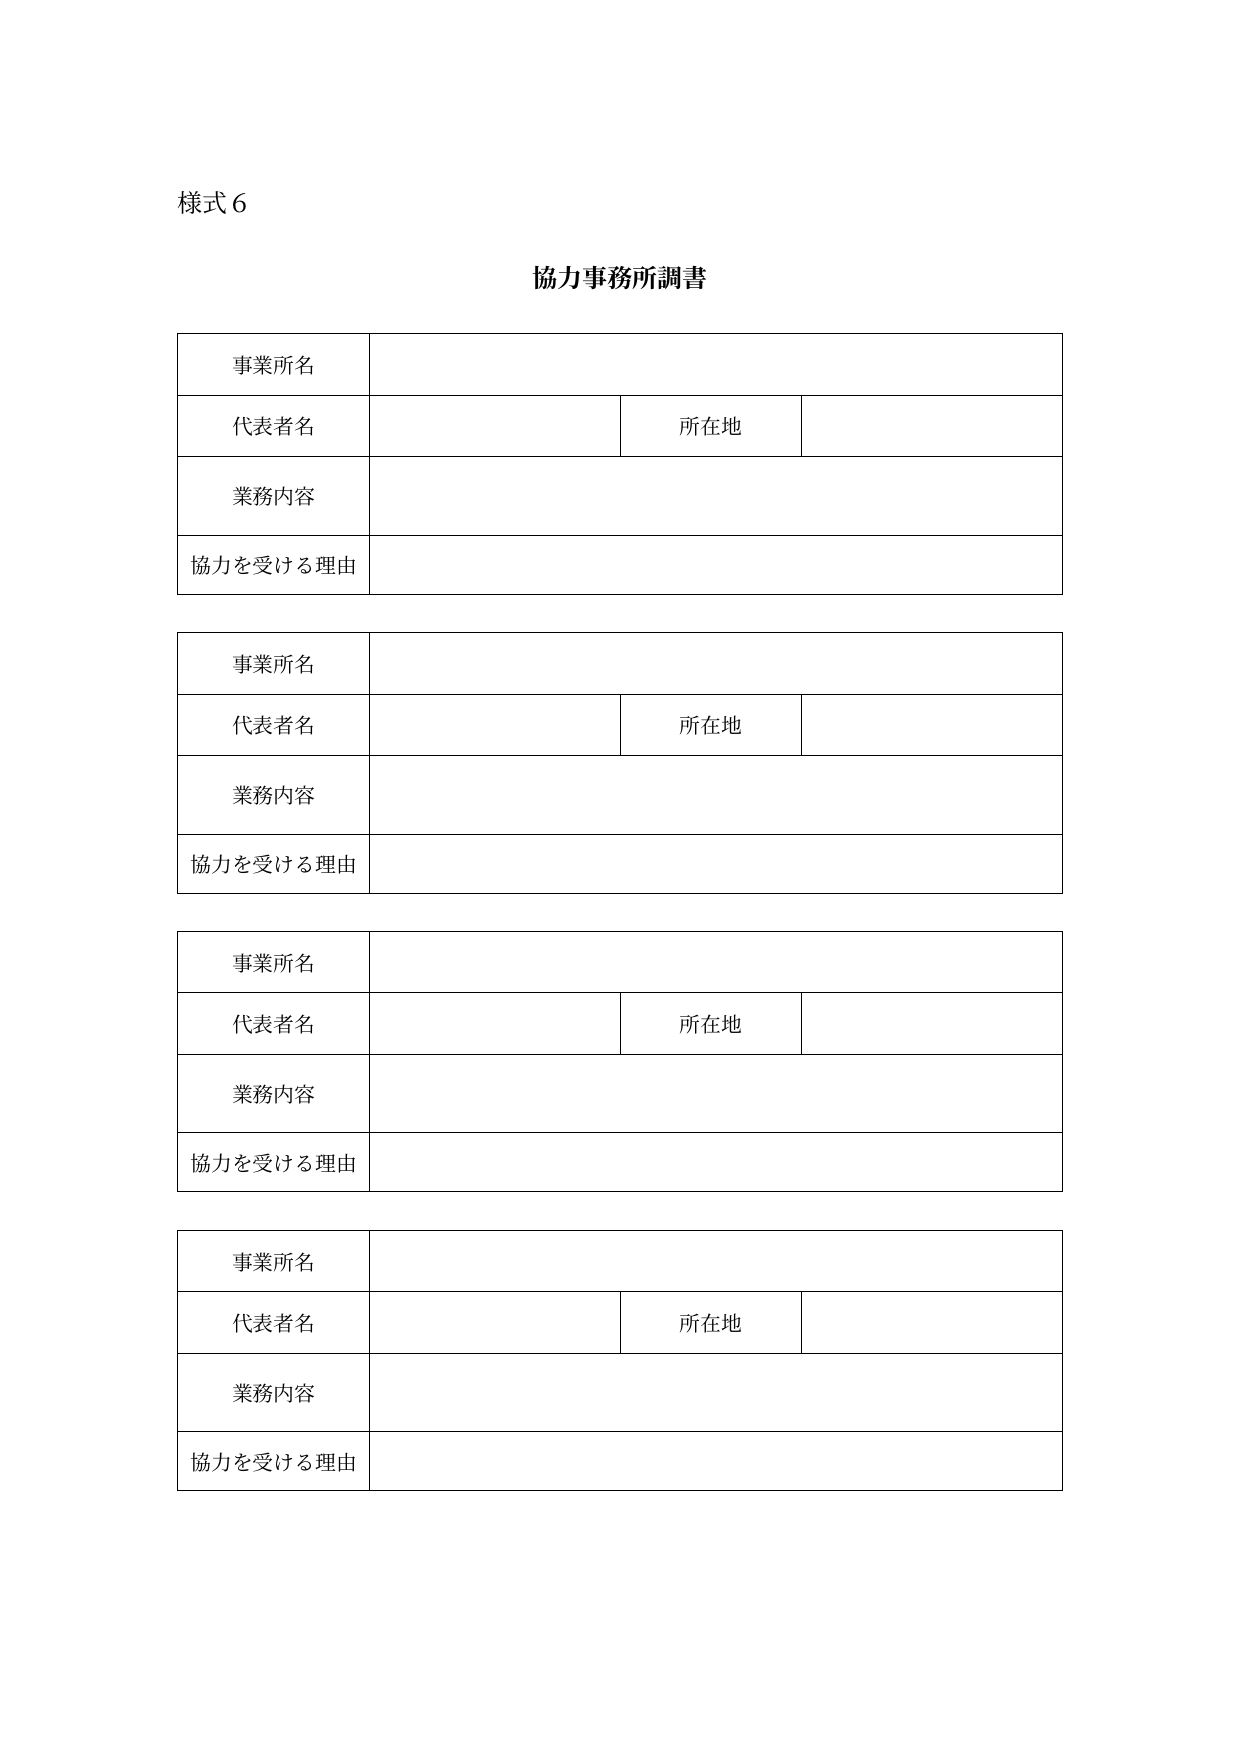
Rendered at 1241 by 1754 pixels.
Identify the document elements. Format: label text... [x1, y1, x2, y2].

table_cell 代表者名 [178, 1292, 369, 1352]
table_header 事業所名 [178, 1231, 369, 1291]
table_header 事業所名 [178, 334, 369, 394]
table_cell [370, 1354, 1062, 1431]
table_cell [370, 695, 620, 755]
table_cell 代表者名 [178, 993, 369, 1054]
table_cell [802, 396, 1062, 456]
table_cell [370, 835, 1062, 892]
table_cell 協力を受ける理由 [178, 536, 369, 593]
table_cell [802, 1292, 1062, 1352]
table_cell [802, 993, 1062, 1054]
table_cell [802, 695, 1062, 755]
text 様式６ [177, 183, 1063, 221]
text 協力事務所調書 [177, 258, 1063, 296]
table_cell 所在地 [621, 1292, 801, 1352]
table_cell 協力を受ける理由 [178, 1133, 369, 1191]
table_cell 代表者名 [178, 396, 369, 456]
table_cell [370, 396, 620, 456]
table_header [370, 334, 1062, 394]
table_header 事業所名 [178, 633, 369, 693]
table_cell [370, 1055, 1062, 1132]
table_cell [370, 457, 1062, 534]
table_cell 協力を受ける理由 [178, 835, 369, 892]
table_cell 所在地 [621, 396, 801, 456]
table_header [370, 633, 1062, 693]
table_cell 業務内容 [178, 457, 369, 534]
table_header [370, 932, 1062, 992]
table_cell 所在地 [621, 695, 801, 755]
table_cell [370, 1133, 1062, 1191]
table_cell 業務内容 [178, 1055, 369, 1132]
table_cell [370, 1432, 1062, 1490]
table_header [370, 1231, 1062, 1291]
table_cell [370, 993, 620, 1054]
table_cell 協力を受ける理由 [178, 1432, 369, 1490]
table_cell [370, 536, 1062, 593]
table_cell 業務内容 [178, 756, 369, 833]
table_cell 代表者名 [178, 695, 369, 755]
table_cell [370, 756, 1062, 833]
table_header 事業所名 [178, 932, 369, 992]
table_cell 業務内容 [178, 1354, 369, 1431]
table_cell 所在地 [621, 993, 801, 1054]
table_cell [370, 1292, 620, 1352]
